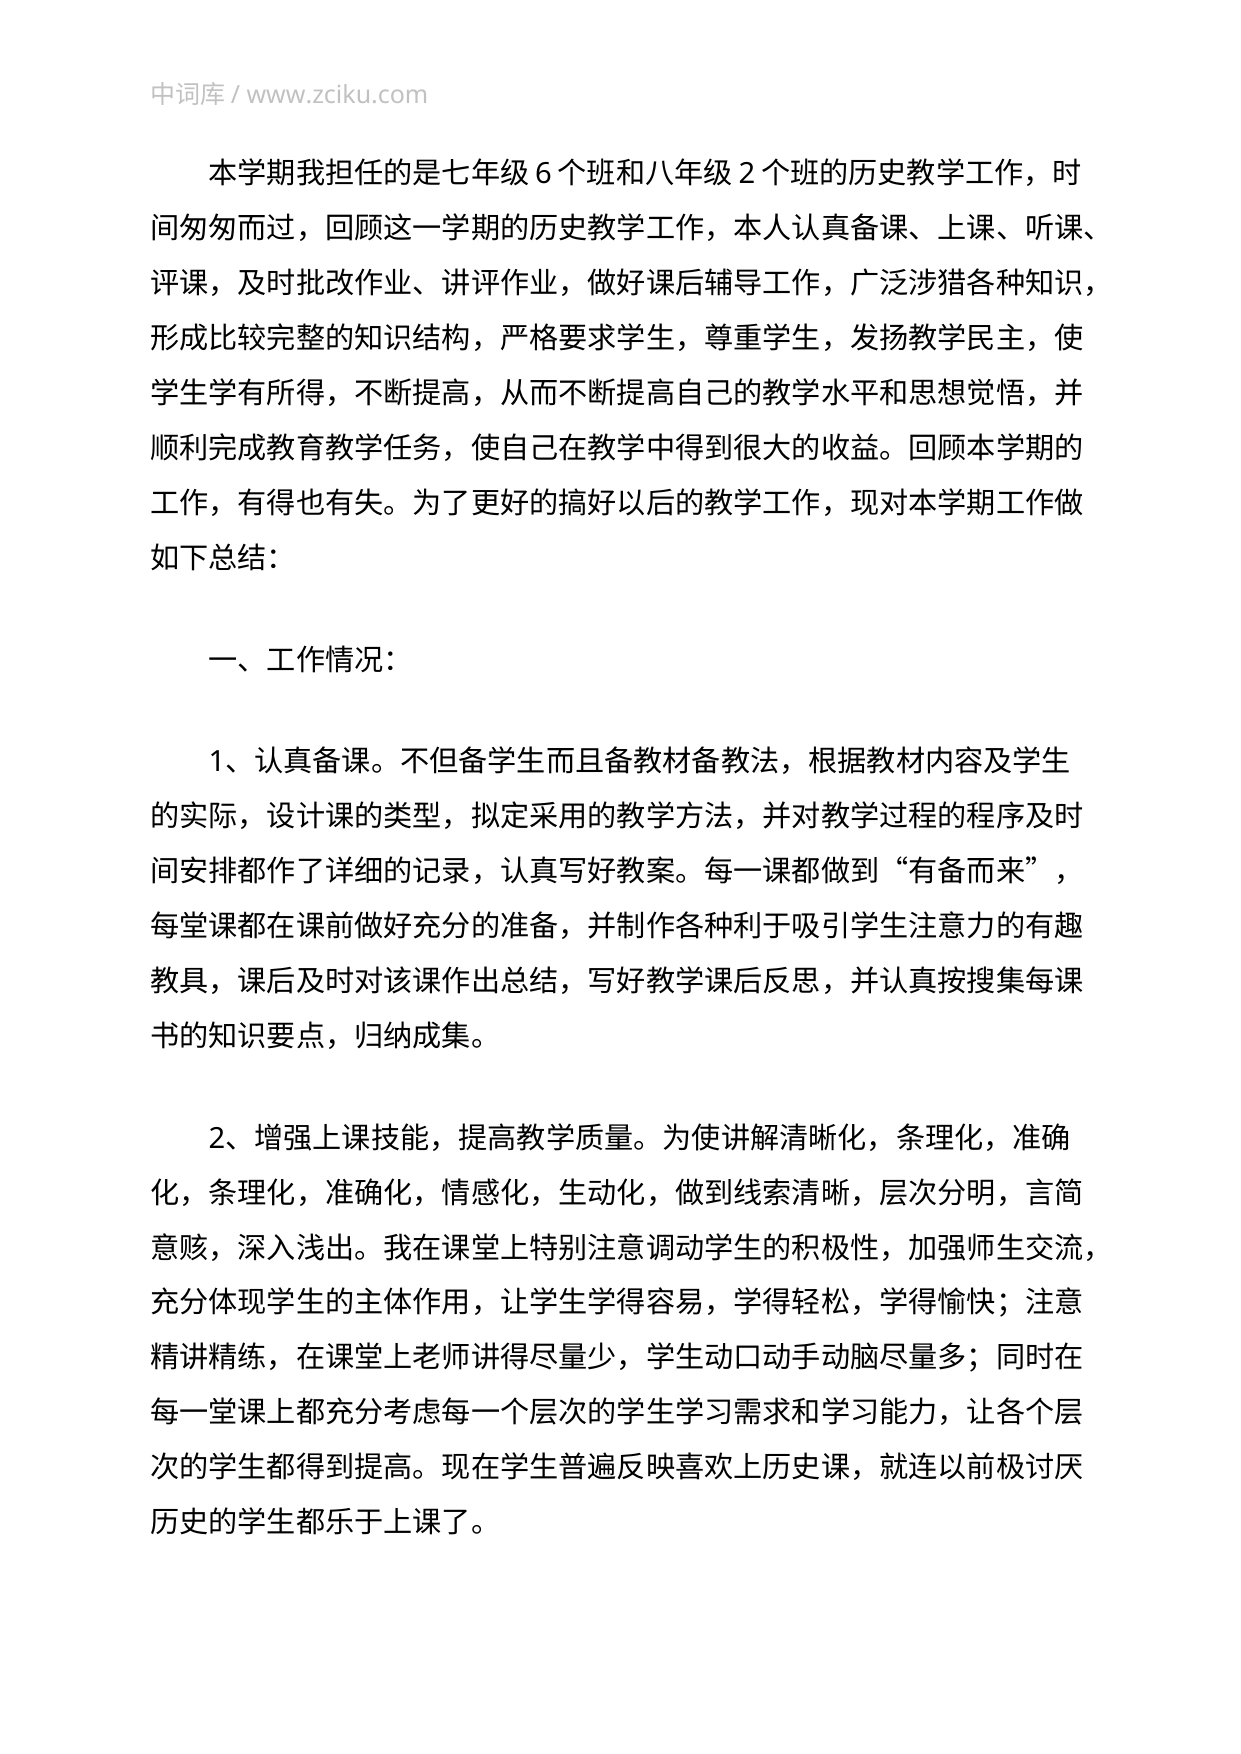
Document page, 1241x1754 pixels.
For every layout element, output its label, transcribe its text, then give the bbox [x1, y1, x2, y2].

text 本学期我担任的是七年级6个班和八年级2个班的历史教学工作，时间匆匆而过，回顾这一学期的历史教学工作，本人认真备课、上课、听课、评课，及时批改作业、讲评作业，做好课后辅导工作，广泛涉猎各种知识，形成比较完整的知识结构，严格要求学生，尊重学生，发扬教学民主，使学生学有所得，不断提高，从而不断提高自己的教学水平和思想觉悟，并顺利完成教育教学任务，使自己在教学中得到很大的收益。回顾本学期的工作，有得也有失。为了更好的搞好以后的教学工作，现对本学期工作做如下总结： [150, 150, 1090, 577]
text 2、增强上课技能，提高教学质量。为使讲解清晰化，条理化，准确化，条理化，准确化，情感化，生动化，做到线索清晰，层次分明，言简意赅，深入浅出。我在课堂上特别注意调动学生的积极性，加强师生交流，充分体现学生的主体作用，让学生学得容易，学得轻松，学得愉快；注意精讲精练，在课堂上老师讲得尽量少，学生动口动手动脑尽量多；同时在每一堂课上都充分考虑每一个层次的学生学习需求和学习能力，让各个层次的学生都得到提高。现在学生普遍反映喜欢上历史课，就连以前极讨厌历史的学生都乐于上课了。 [150, 1114, 1090, 1541]
text 1、认真备课。不但备学生而且备教材备教法，根据教材内容及学生的实际，设计课的类型，拟定采用的教学方法，并对教学过程的程序及时间安排都作了详细的记录，认真写好教案。每一课都做到“有备而来”，每堂课都在课前做好充分的准备，并制作各种利于吸引学生注意力的有趣教具，课后及时对该课作出总结，写好教学课后反思，并认真按搜集每课书的知识要点，归纳成集。 [150, 738, 1090, 1055]
text 一、工作情况： [150, 636, 1090, 678]
